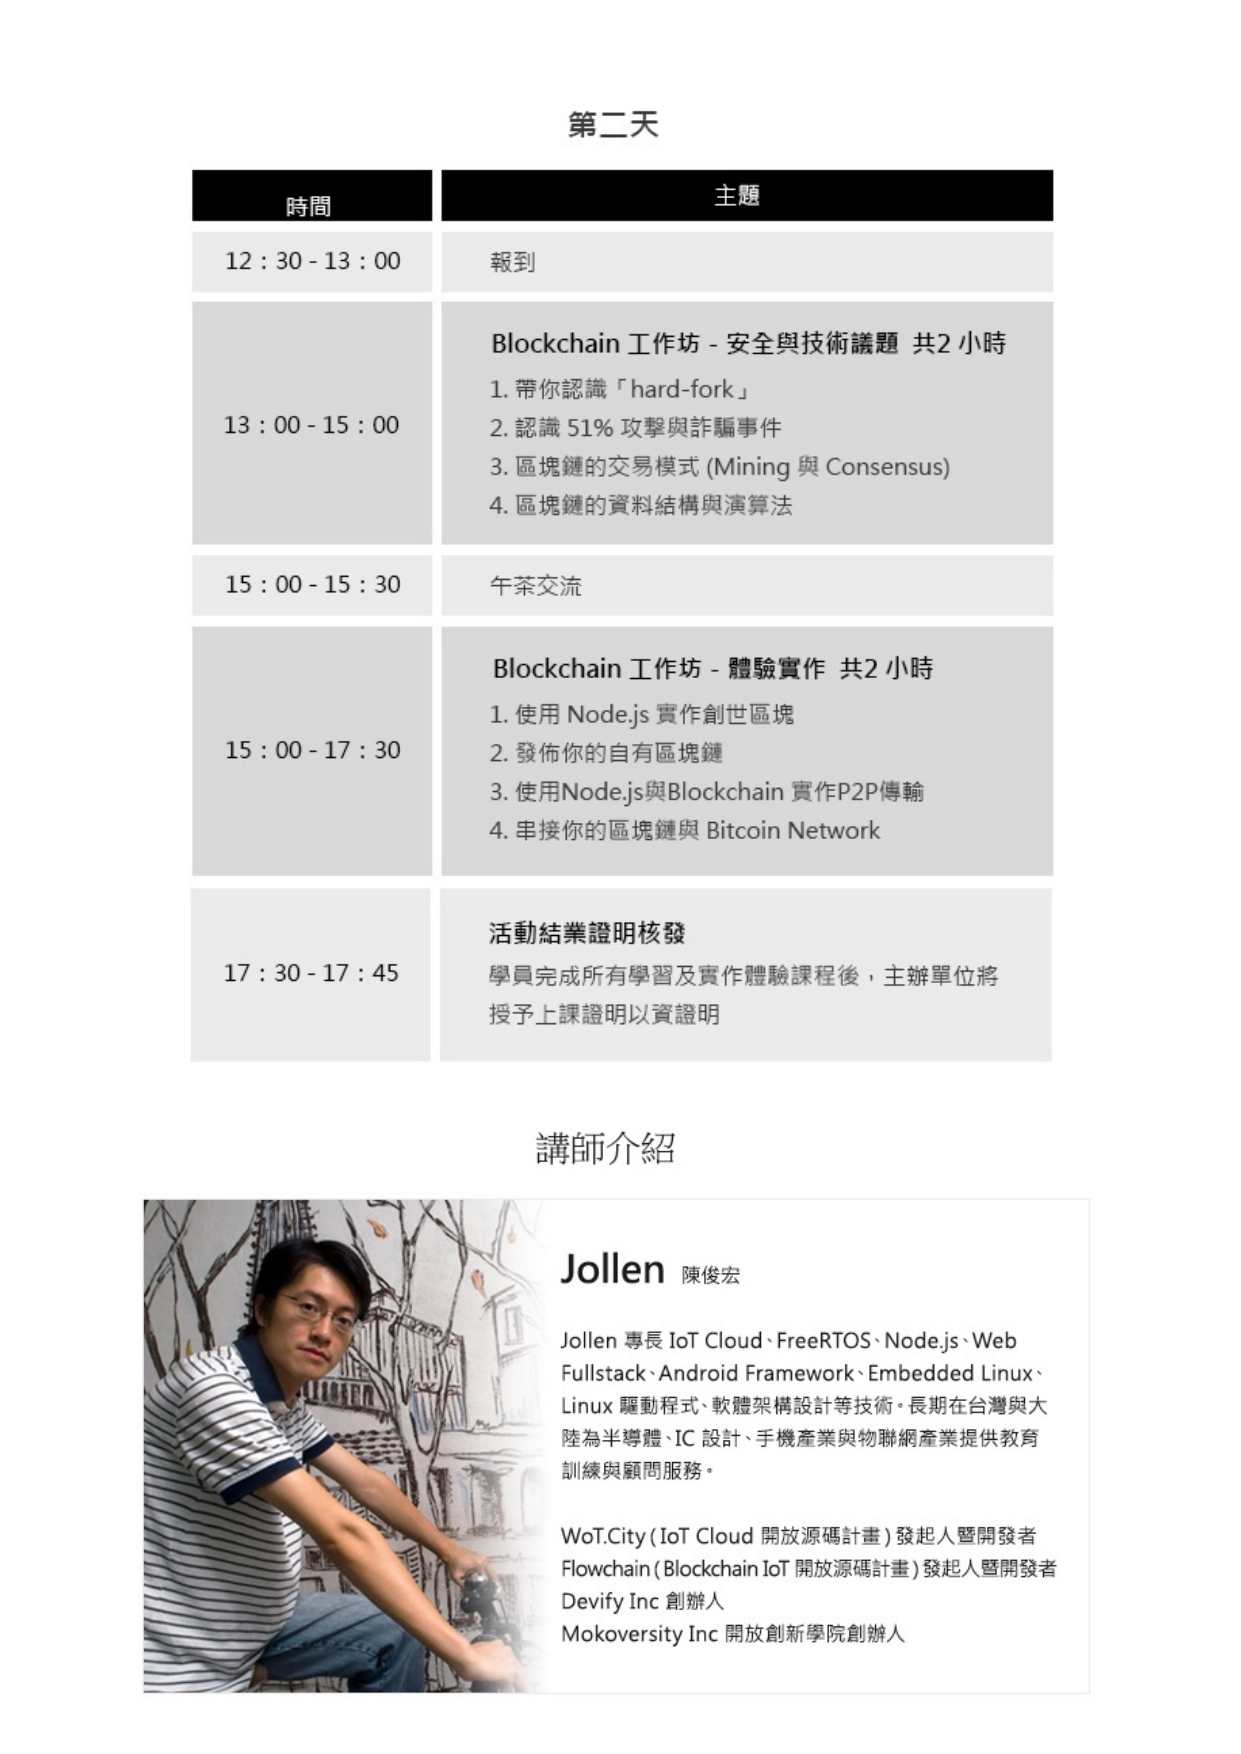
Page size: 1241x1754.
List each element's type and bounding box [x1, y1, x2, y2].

picture [2, 100, 1241, 1096]
picture [75, 1106, 1158, 1701]
